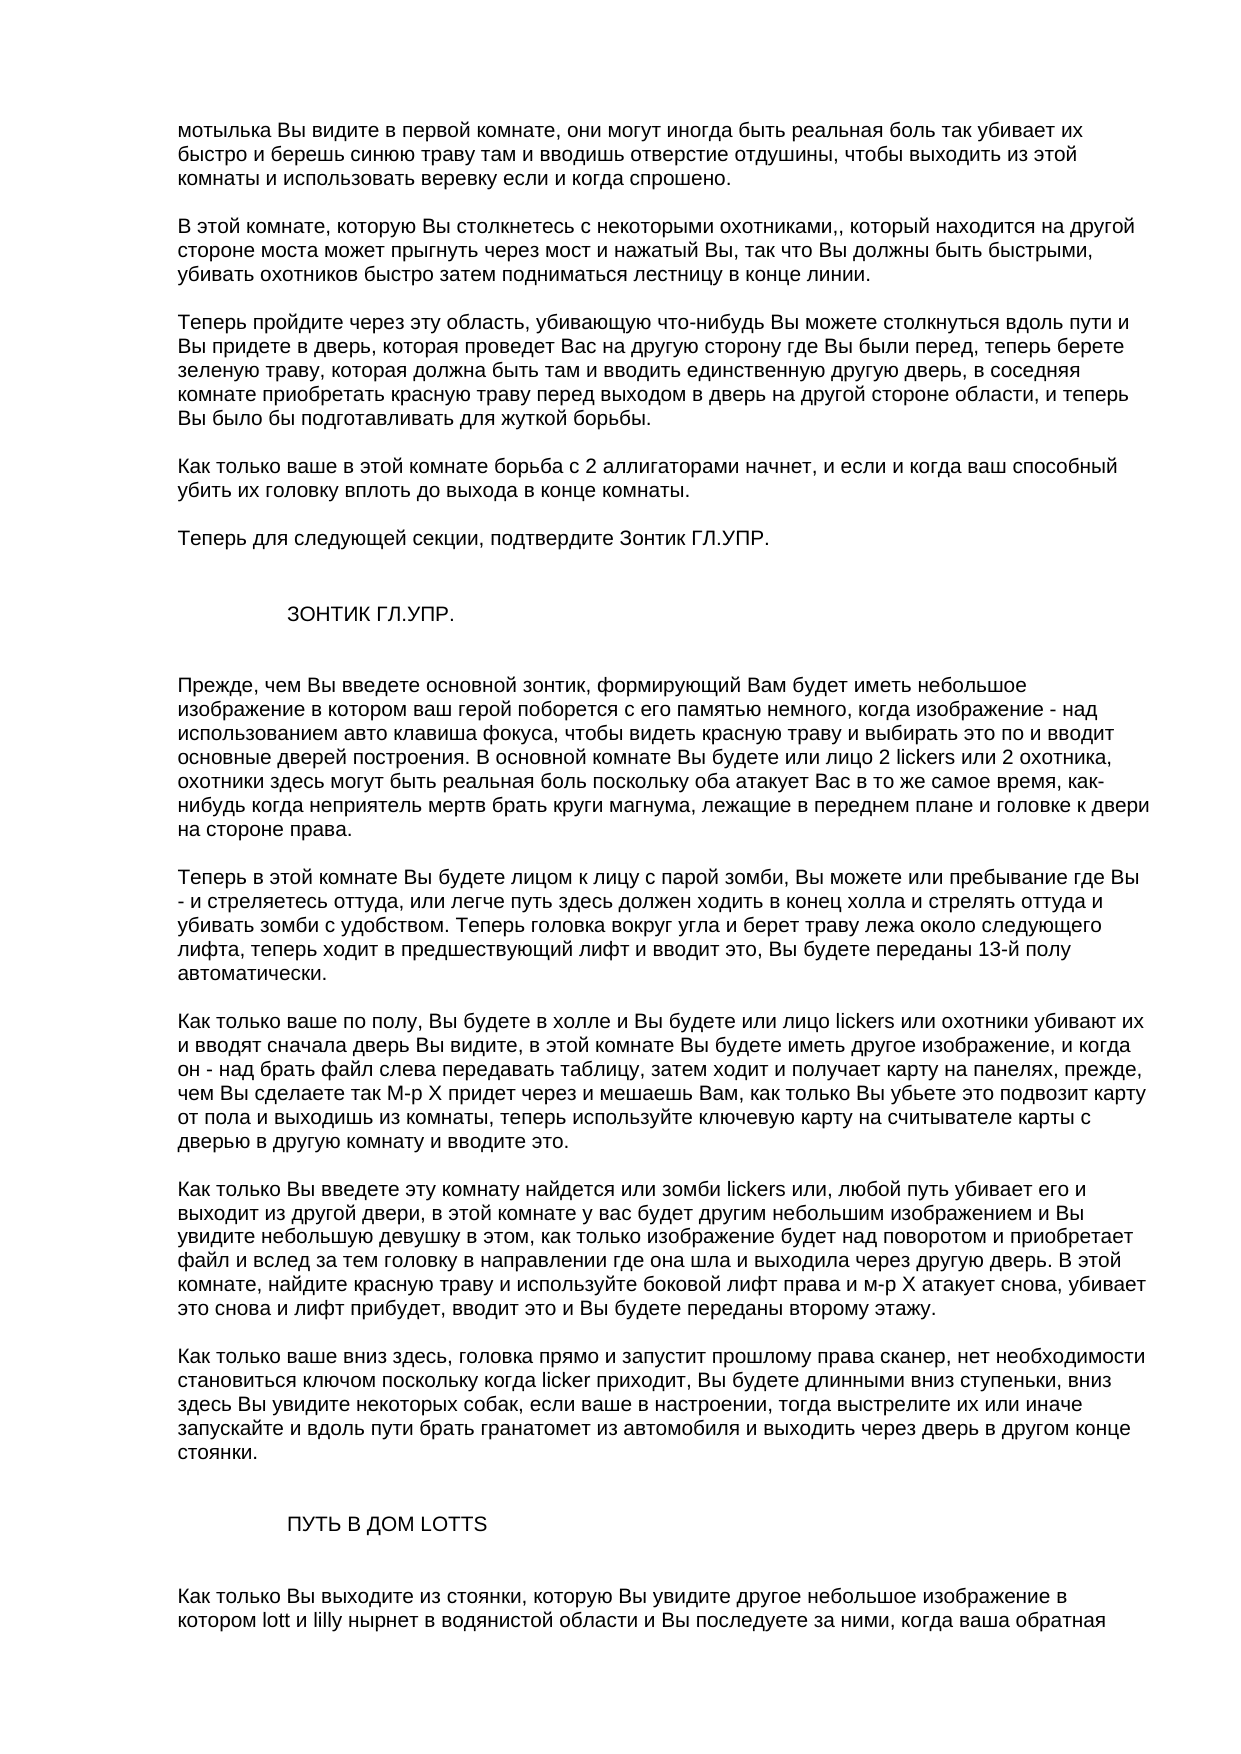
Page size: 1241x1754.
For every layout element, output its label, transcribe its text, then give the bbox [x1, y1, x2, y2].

text Теперь пройдите через эту область, убивающую что-нибудь Вы можете столкнуться вдоль пути и Вы придете в дверь, которая проведет Вас на другую сторону где Вы были перед, теперь берете зеленую траву, которая должна быть там и вводить единственную другую дверь, в соседняя комнате приобретать красную траву перед выходом в дверь на другой стороне области, и теперь Вы было бы подготавливать для жуткой борьбы. [177, 310, 1152, 429]
text Прежде, чем Вы введете основной зонтик, формирующий Вам будет иметь небольшое изображение в котором ваш герой поборется с его памятью немного, когда изображение - над использованием авто клавиша фокуса, чтобы видеть красную траву и выбирать это по и вводит основные дверей построения. В основной комнате Вы будете или лицо 2 lickers или 2 охотника, охотники здесь могут быть реальная боль поскольку оба атакует Вас в то же самое время, как-нибудь когда неприятель мертв брать круги магнума, лежащие в переднем плане и головке к двери на стороне права. [177, 673, 1152, 841]
text Как только Вы введете эту комнату найдется или зомби lickers или, любой путь убивает его и выходит из другой двери, в этой комнате у вас будет другим небольшим изображением и Вы увидите небольшую девушку в этом, как только изображение будет над поворотом и приобретает файл и вслед за тем головку в направлении где она шла и выходила через другую дверь. В этой комнате, найдите красную траву и используйте боковой лифт права и м-р X атакует снова, убивает это снова и лифт прибудет, вводит это и Вы будете переданы второму этажу. [177, 1176, 1152, 1320]
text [177, 118, 1152, 190]
text Теперь в этой комнате Вы будете лицом к лицу с парой зомби, Вы можете или пребывание где Вы - и стреляетесь оттуда, или легче путь здесь должен ходить в конец холла и стрелять оттуда и убивать зомби с удобством. Теперь головка вокруг угла и берет траву лежа около следующего лифта, теперь ходит в предшествующий лифт и вводит это, Вы будете переданы 13-й полу автоматически. [177, 865, 1152, 985]
text Теперь для следующей секции, подтвердите Зонтик ГЛ.УПР. [177, 525, 1152, 549]
text Как только ваше в этой комнате борьба с 2 аллигаторами начнет, и если и когда ваш способный убить их головку вплоть до выхода в конце комнаты. [177, 453, 1152, 501]
text В этой комнате, которую Вы столкнетесь с некоторыми охотниками,, который находится на другой стороне моста может прыгнуть через мост и нажатый Вы, так что Вы должны быть быстрыми, убивать охотников быстро затем подниматься лестницу в конце линии. [177, 214, 1152, 286]
text Как только ваше вниз здесь, головка прямо и запустит прошлому права сканер, нет необходимости становиться ключом поскольку когда licker приходит, Вы будете длинными вниз ступеньки, вниз здесь Вы увидите некоторых собак, если ваше в настроении, тогда выстрелите их или иначе запускайте и вдоль пути брать гранатомет из автомобиля и выходить через дверь в другом конце стоянки. [177, 1344, 1152, 1464]
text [177, 1584, 1152, 1632]
text ЗОНТИК ГЛ.УПР. [177, 601, 1152, 625]
text Как только ваше по полу, Вы будете в холле и Вы будете или лицо lickers или охотники убивают их и вводят сначала дверь Вы видите, в этой комнате Вы будете иметь другое изображение, и когда он - над брать файл слева передавать таблицу, затем ходит и получает карту на панелях, прежде, чем Вы сделаете так М-р X придет через и мешаешь Вам, как только Вы убьете это подвозит карту от пола и выходишь из комнаты, теперь используйте ключевую карту на считывателе карты с дверью в другую комнату и вводите это. [177, 1009, 1152, 1152]
text ПУТЬ В ДОМ LOTTS [177, 1512, 1152, 1536]
